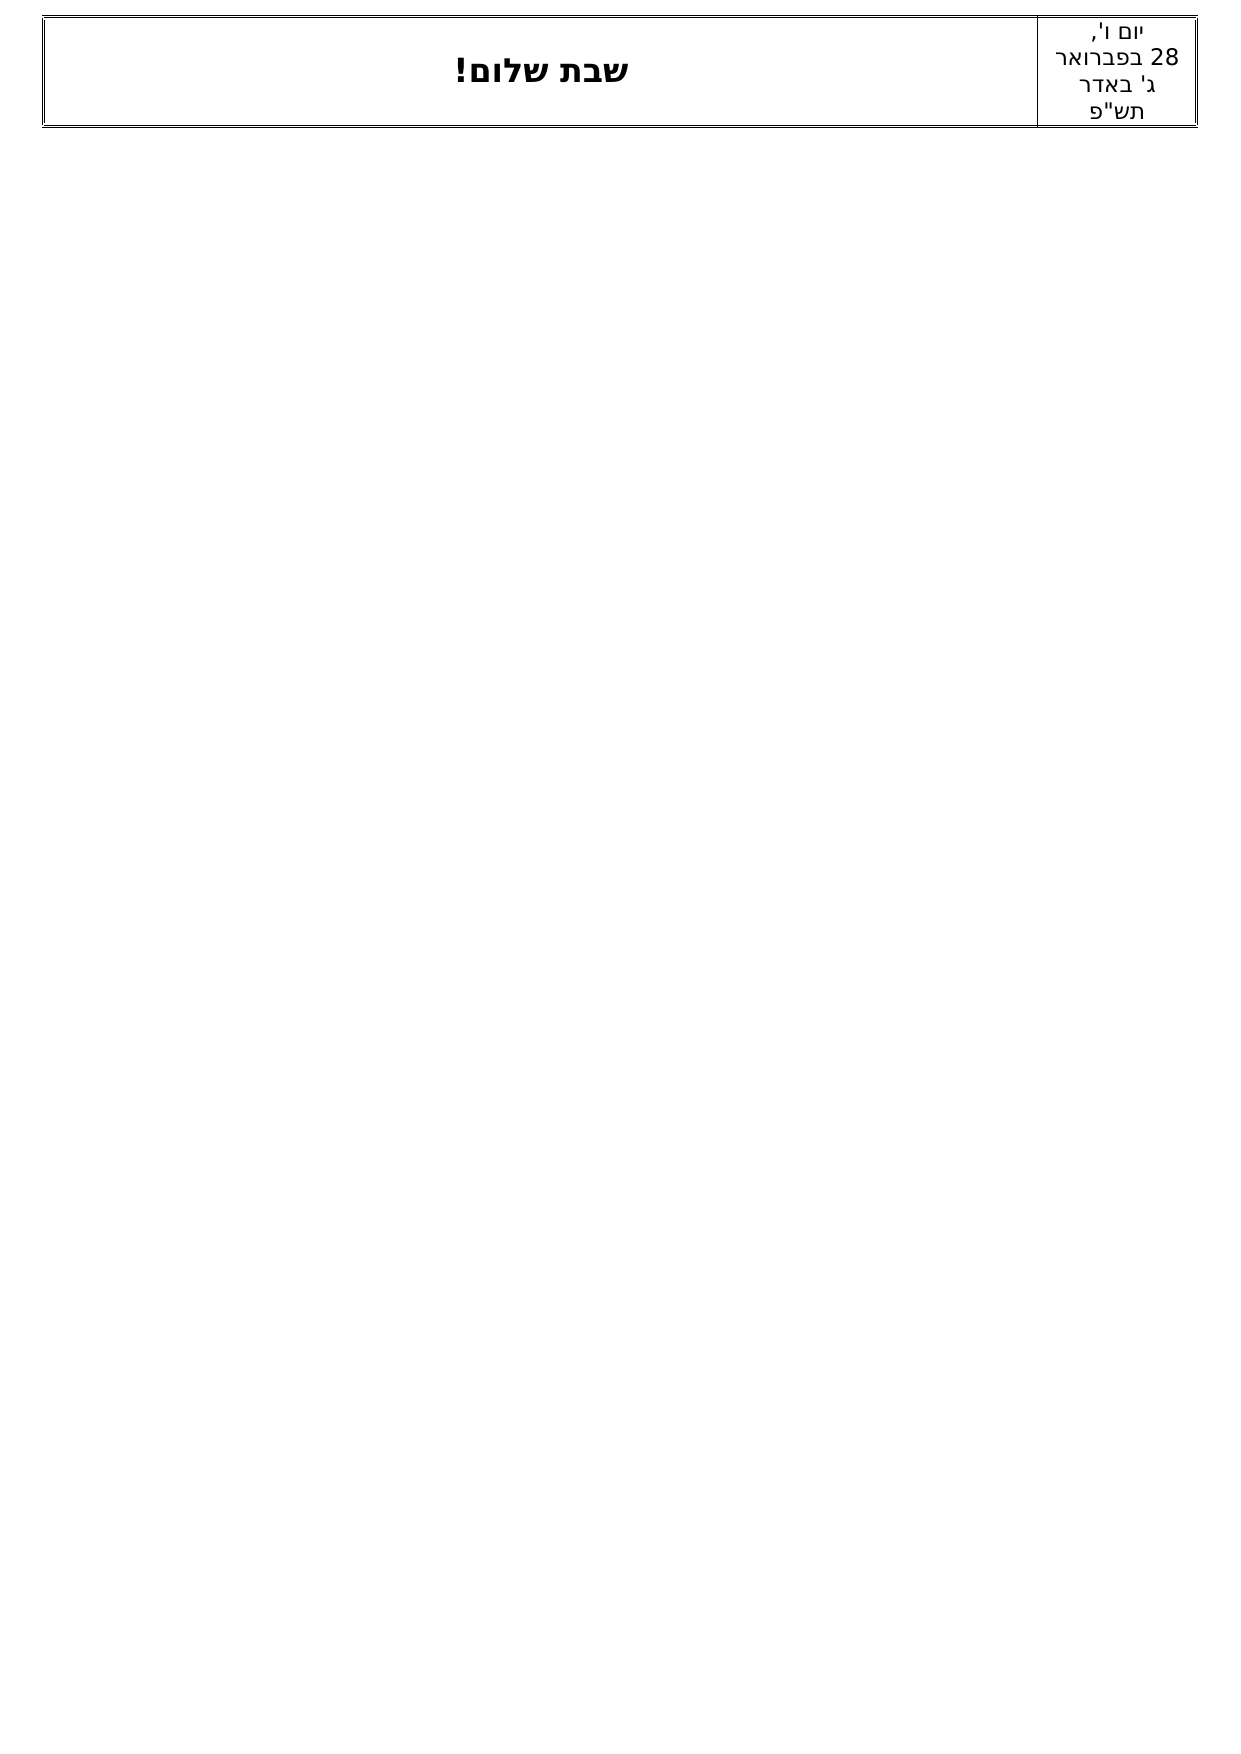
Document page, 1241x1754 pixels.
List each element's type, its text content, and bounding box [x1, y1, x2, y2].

table_cell שבת שלום! [44, 18, 1037, 124]
table_cell יום ו', 28 בפברואר ג' באדר תש"פ [1038, 18, 1196, 124]
